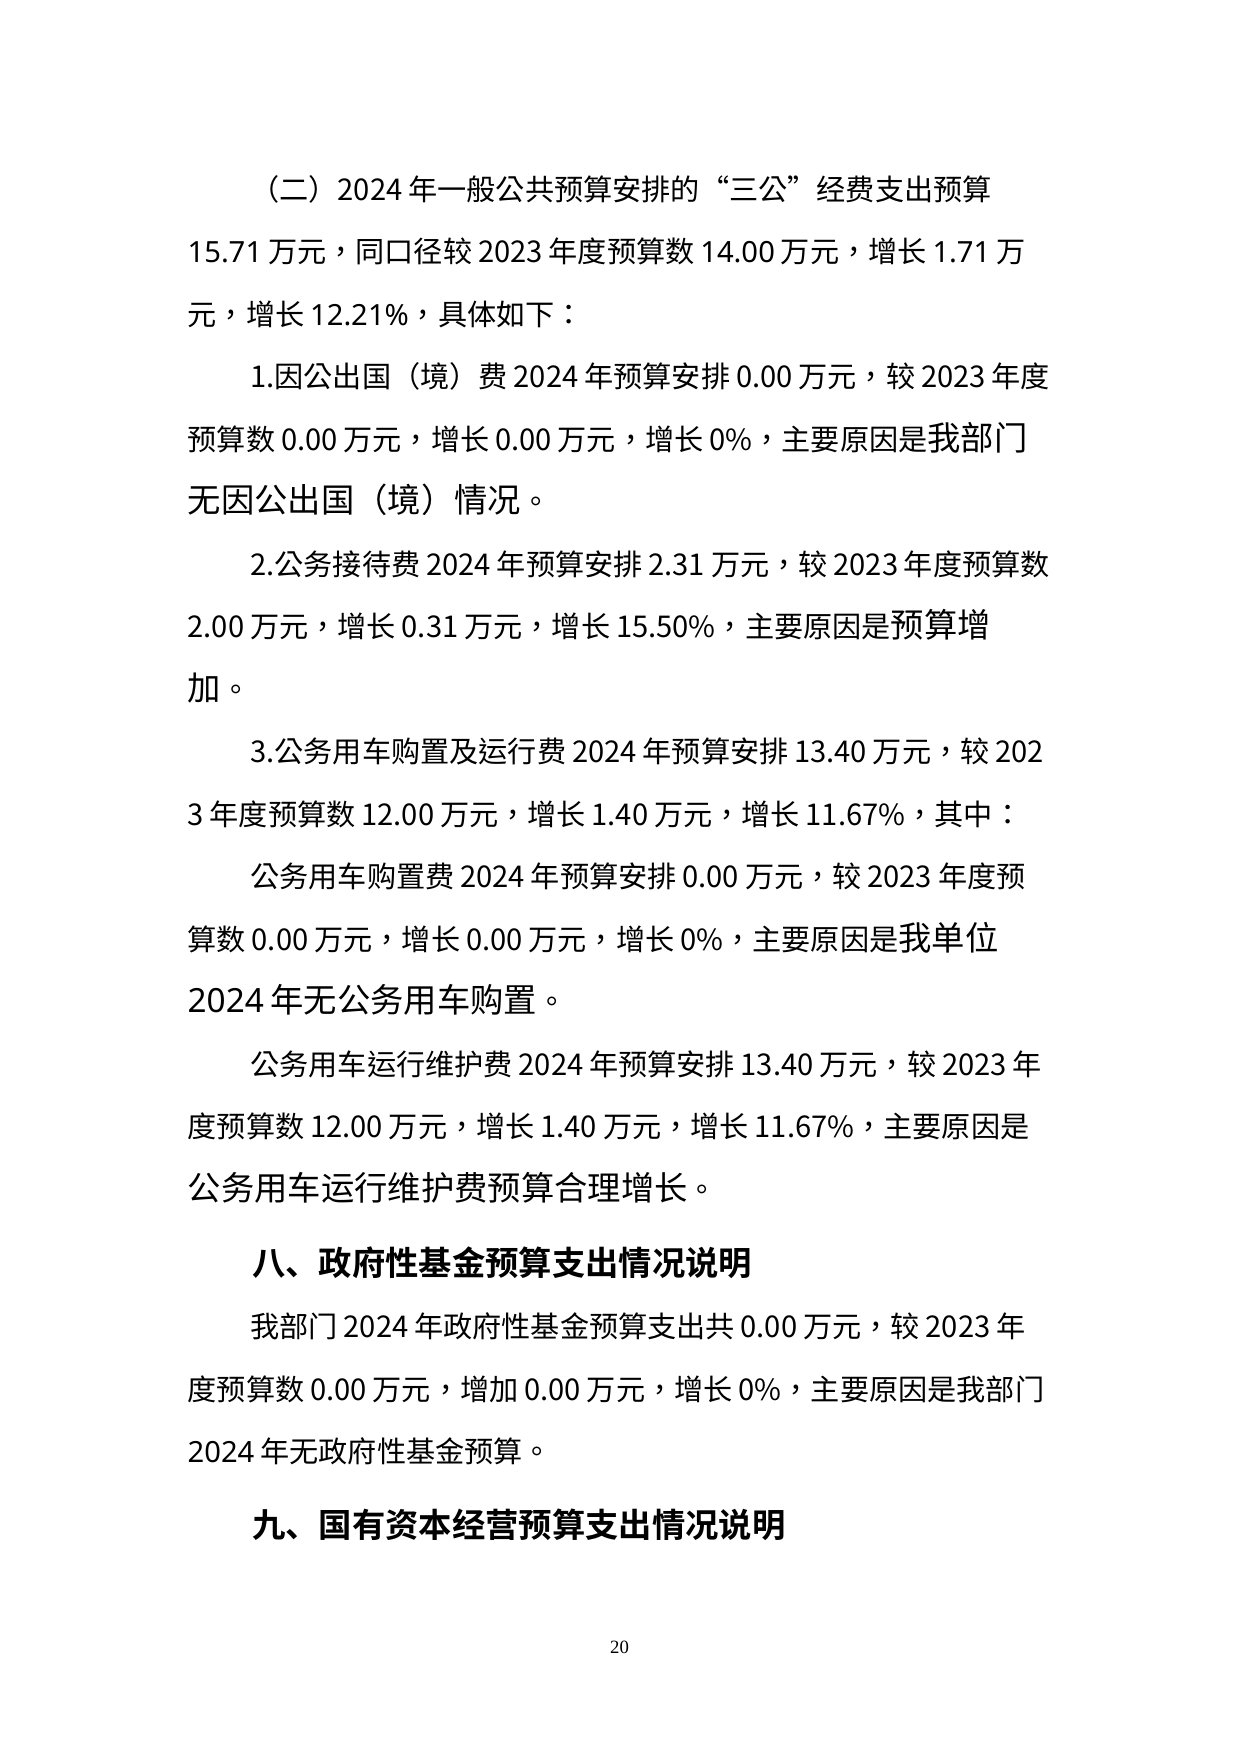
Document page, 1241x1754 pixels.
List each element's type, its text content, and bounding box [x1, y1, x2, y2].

text 2.公务接待费2024年预算安排2.31万元，较2023年度预算数2.00万元，增长0.31万元，增长15.50%，主要原因是预算增加。 [187, 525, 1053, 712]
text 我部门2024年政府性基金预算支出共0.00万元，较2023年度预算数0.00万元，增加0.00万元，增长0%，主要原因是我部门2024年无政府性基金预算。 [187, 1287, 1053, 1475]
text （二）2024年一般公共预算安排的“三公”经费支出预算15.71万元，同口径较2023年度预算数14.00万元，增长1.71万元，增长12.21%，具体如下： [187, 150, 1053, 337]
text 九、国有资本经营预算支出情况说明 [187, 1487, 1053, 1550]
text 公务用车运行维护费2024年预算安排13.40万元，较2023年度预算数12.00万元，增长1.40万元，增长11.67%，主要原因是公务用车运行维护费预算合理增长。 [187, 1025, 1053, 1212]
text 1.因公出国（境）费2024年预算安排0.00万元，较2023年度预算数0.00万元，增长0.00万元，增长0%，主要原因是我部门无因公出国（境）情况。 [187, 337, 1053, 525]
text 公务用车购置费2024年预算安排0.00万元，较2023年度预算数0.00万元，增长0.00万元，增长0%，主要原因是我单位2024年无公务用车购置。 [187, 837, 1053, 1025]
text 3.公务用车购置及运行费2024年预算安排13.40万元，较2023年度预算数12.00万元，增长1.40万元，增长11.67%，其中： [187, 712, 1053, 837]
text 八、政府性基金预算支出情况说明 [187, 1225, 1053, 1287]
